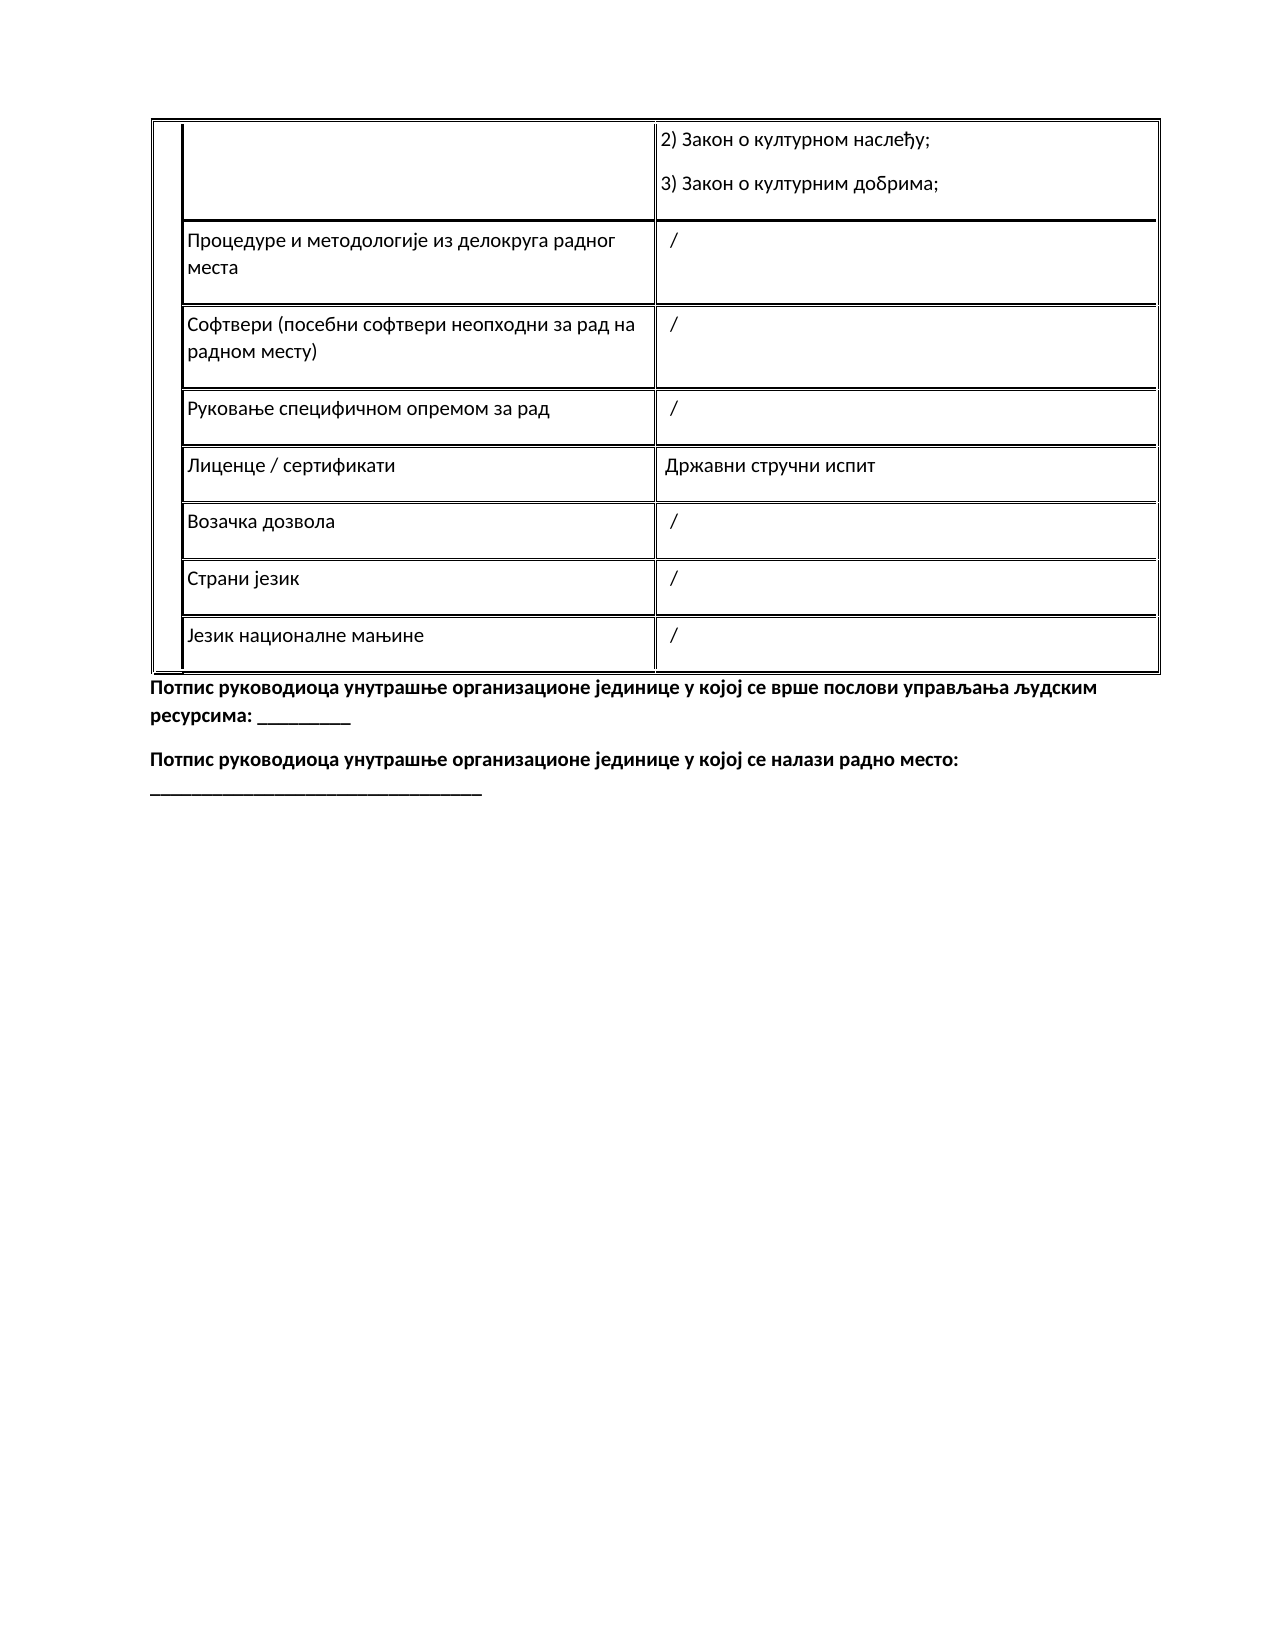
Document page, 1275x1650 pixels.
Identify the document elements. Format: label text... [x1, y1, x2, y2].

table_cell Лиценце / сертификати [184, 448, 654, 501]
table_cell Процедуре и методологије из делокруга радног места [184, 222, 654, 303]
table_cell Софтвери (посебни софтвери неопходни за рад на радном месту) [184, 307, 654, 387]
text Потпис руководиоца унутрашње организационе јединице у којој се врше послови управљања људским ресурсима: _________ [150, 674, 1157, 727]
table_cell Страни језик [184, 561, 654, 614]
table_cell Руковање специфичном опремом за рад [184, 391, 654, 444]
table_cell / [656, 614, 1158, 671]
table_cell / [657, 303, 1158, 387]
table_cell / [656, 501, 1159, 558]
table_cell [182, 122, 656, 219]
table_cell Државни стручни испит [657, 444, 1158, 501]
table_cell / [656, 558, 1159, 614]
table_cell Језик националне мањине [182, 618, 656, 671]
table_cell / [657, 219, 1158, 303]
table_cell / [657, 387, 1158, 444]
text Потпис руководиоца унутрашње организационе јединице у којој се налази радно место: ________________________________ [150, 746, 1157, 799]
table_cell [656, 122, 1158, 219]
table_cell Возачка дозвола [184, 504, 654, 558]
